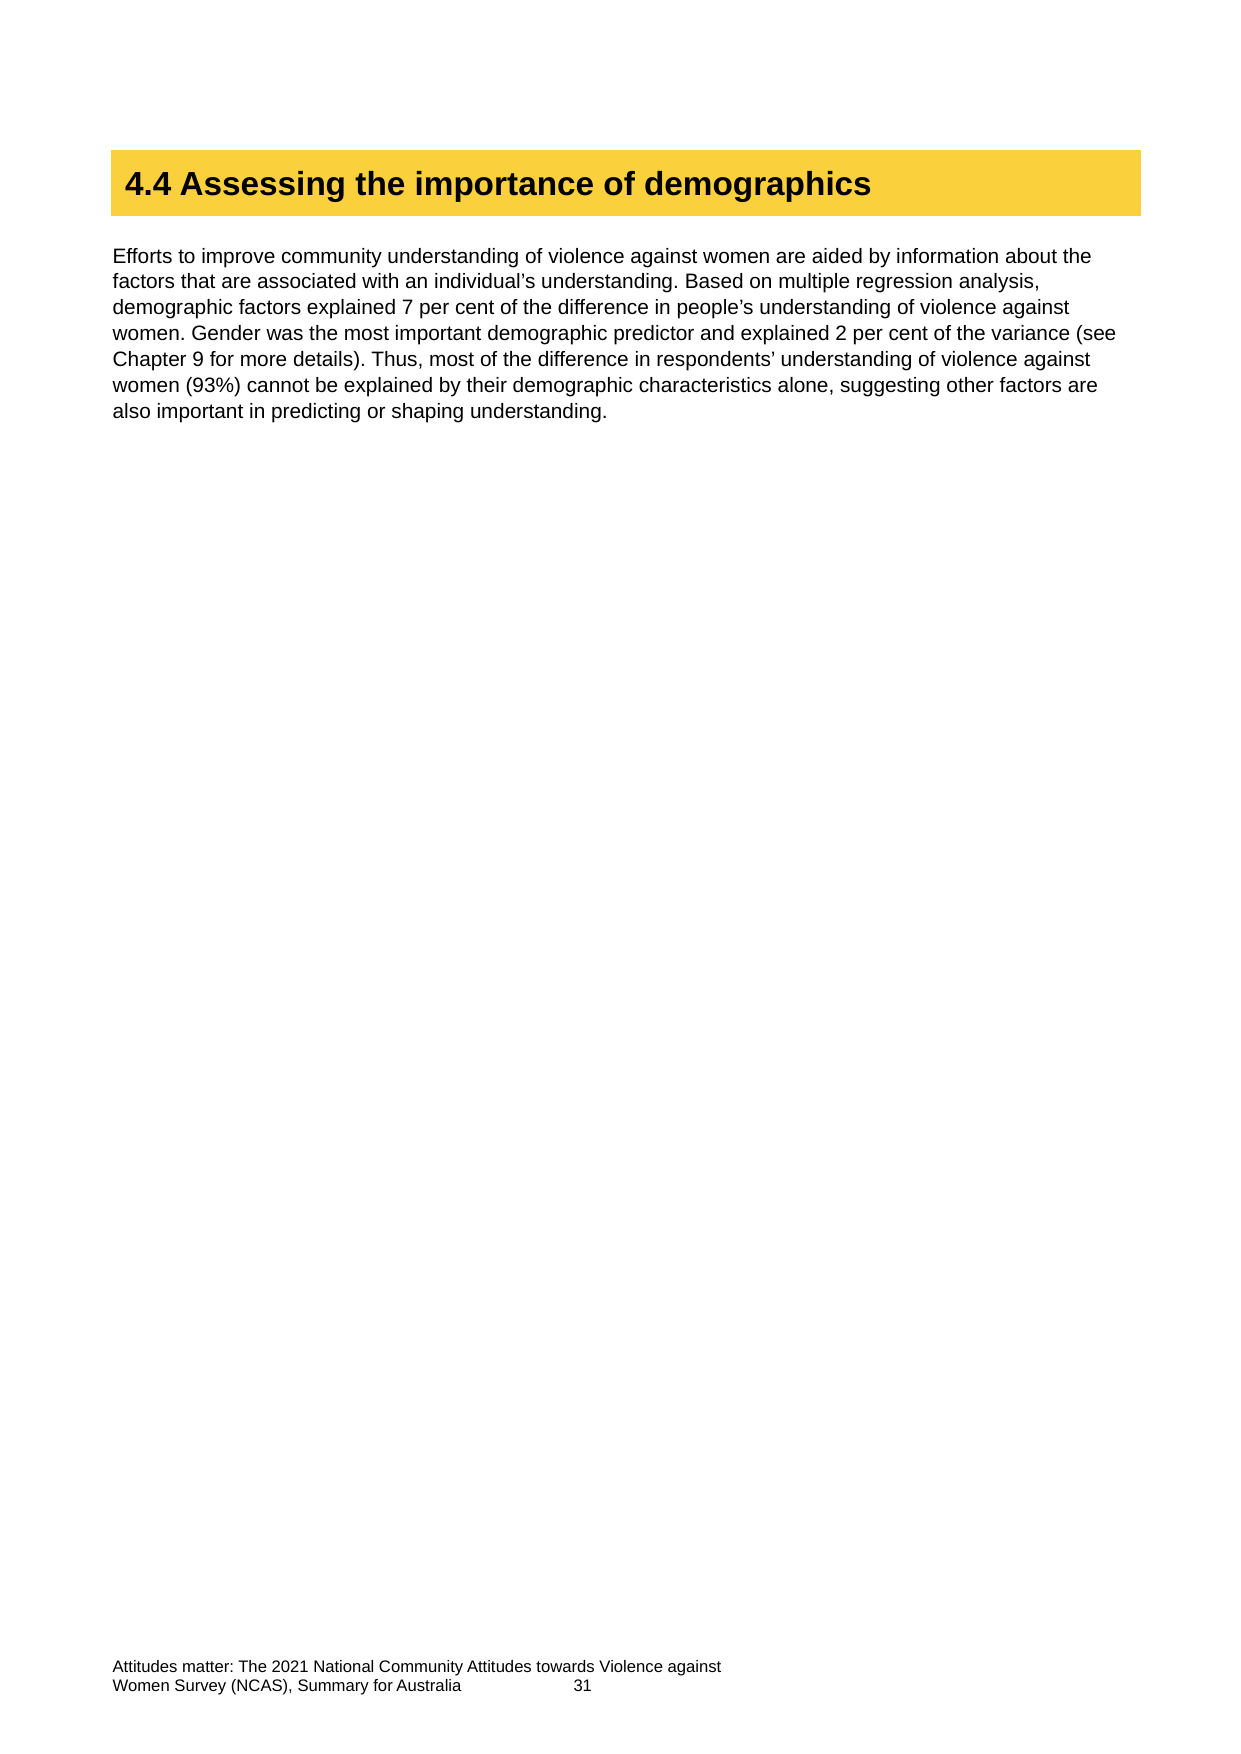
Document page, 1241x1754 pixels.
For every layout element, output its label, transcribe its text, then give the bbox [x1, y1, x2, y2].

text 4.4 Assessing the importance of demographics [113, 151, 1140, 214]
text Efforts to improve community understanding of violence against women are aided by information about the factors that are associated with an individual’s understanding. Based on multiple regression analysis, demographic factors explained 7 per cent of the difference in people’s understanding of violence against women. Gender was the most important demographic predictor and explained 2 per cent of the variance (see Chapter 9 for more details). Thus, most of the difference in respondents’ understanding of violence against women (93%) cannot be explained by their demographic characteristics alone, suggesting other factors are also important in predicting or shaping understanding. [112, 243, 1128, 422]
